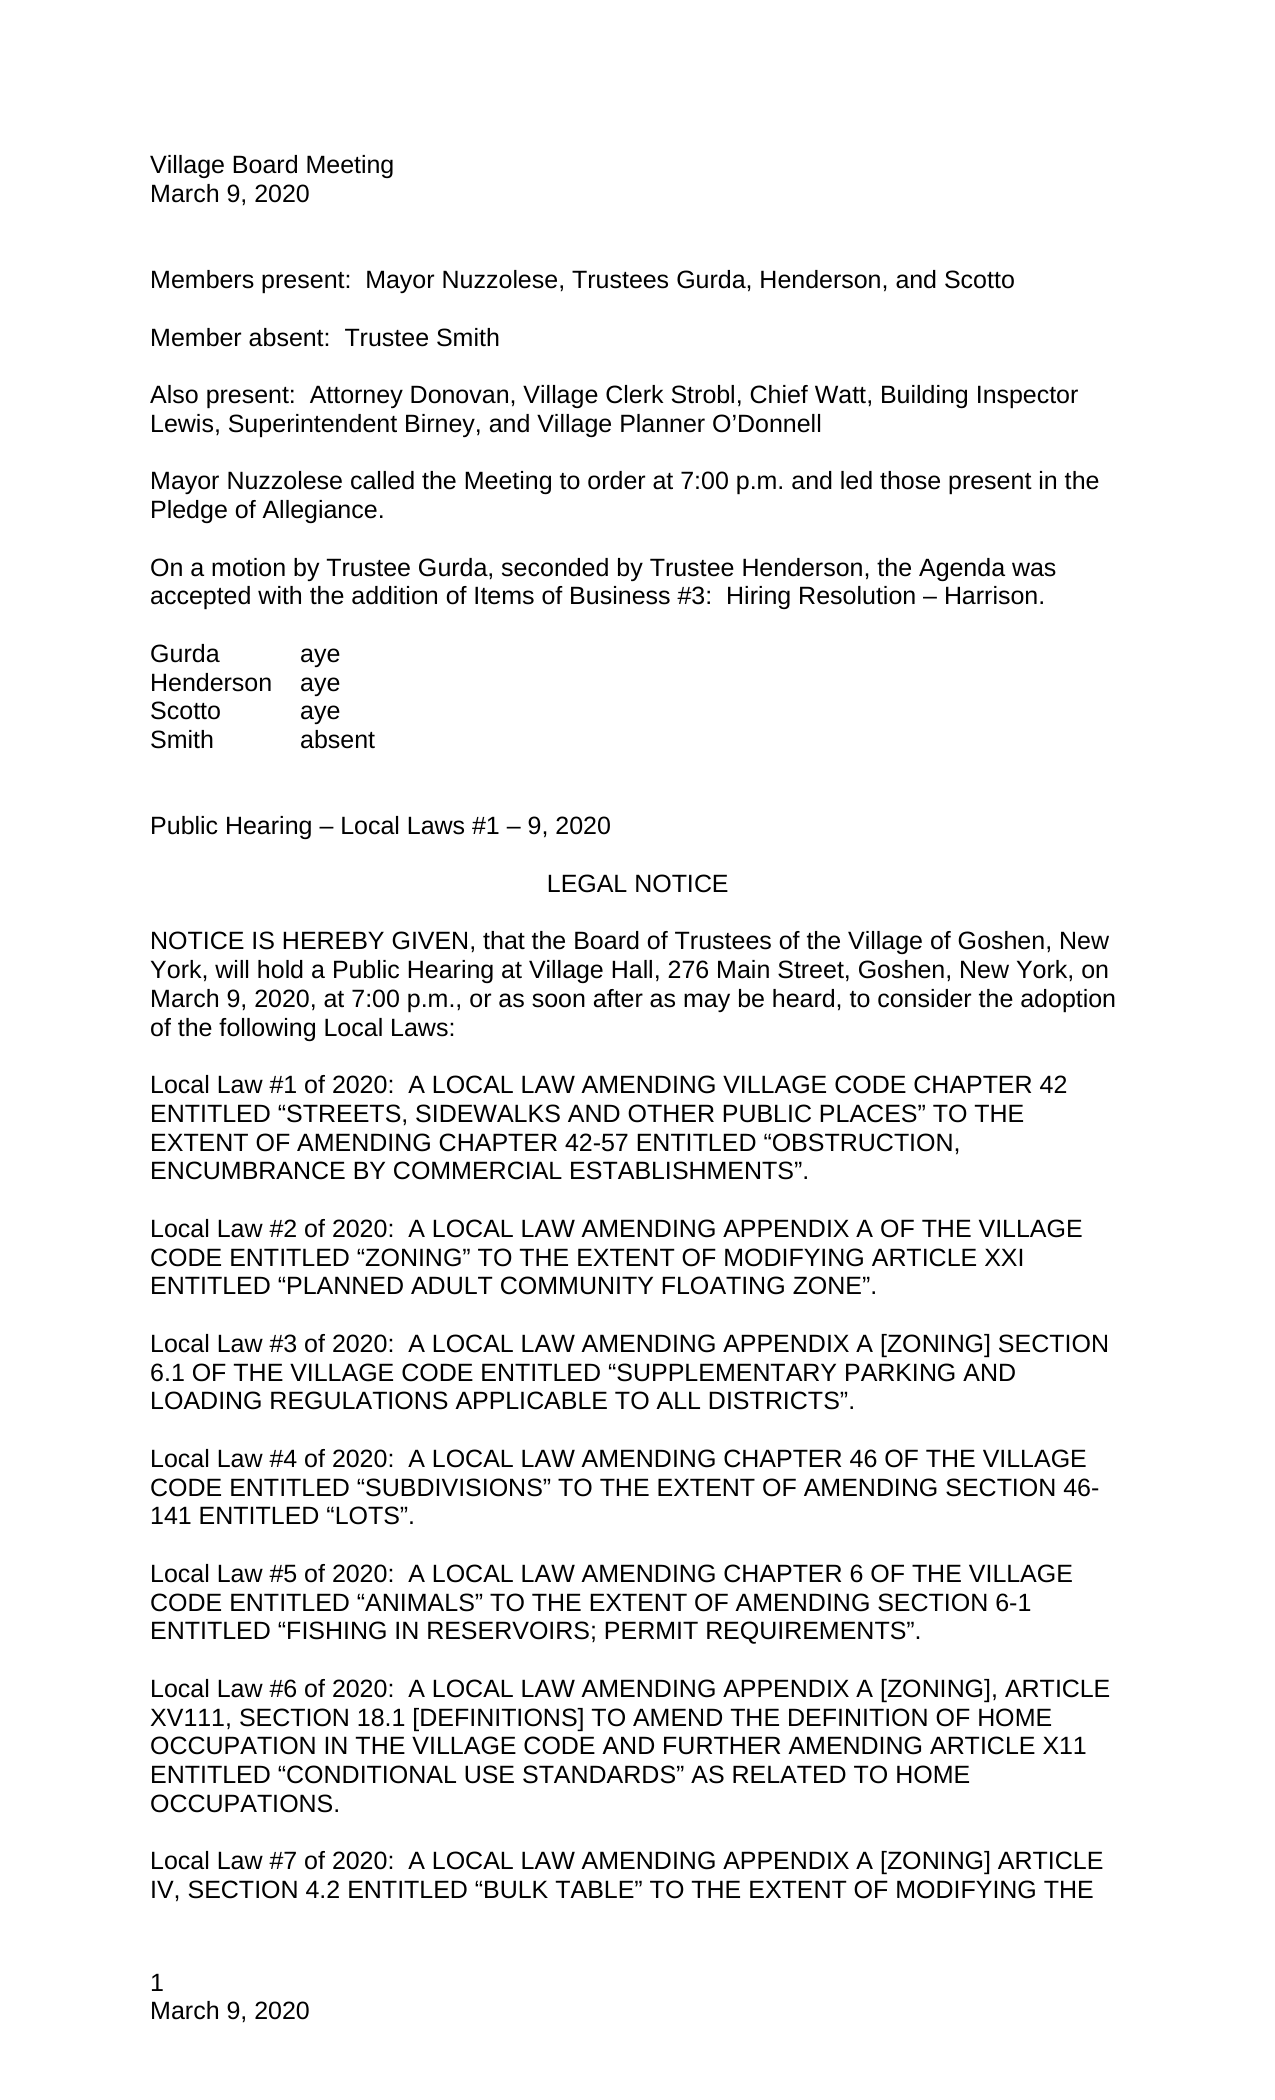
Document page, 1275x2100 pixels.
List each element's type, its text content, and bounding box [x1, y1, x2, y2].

text Also present: Attorney Donovan, Village Clerk Strobl, Chief Watt, Building Inspector Lewis, Superintendent Birney, and Village Planner O’Donnell [150, 380, 1125, 437]
text Mayor Nuzzolese called the Meeting to order at 7:00 p.m. and led those present in the Pledge of Allegiance. [150, 466, 1125, 524]
text Local Law #5 of 2020: A LOCAL LAW AMENDING CHAPTER 6 OF THE VILLAGE CODE ENTITLED “ANIMALS” TO THE EXTENT OF AMENDING SECTION 6-1 ENTITLED “FISHING IN RESERVOIRS; PERMIT REQUIREMENTS”. [150, 1559, 1125, 1645]
text Local Law #2 of 2020: A LOCAL LAW AMENDING APPENDIX A OF THE VILLAGE CODE ENTITLED “ZONING” TO THE EXTENT OF MODIFYING ARTICLE XXI ENTITLED “PLANNED ADULT COMMUNITY FLOATING ZONE”. [150, 1214, 1125, 1300]
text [150, 1846, 1125, 1904]
text Henderson aye [150, 667, 1125, 696]
text Smith absent [150, 725, 1125, 754]
text Gurda aye [150, 639, 1125, 667]
text LEGAL NOTICE [150, 869, 1125, 897]
text March 9, 2020 [150, 179, 1125, 207]
text Village Board Meeting [150, 150, 1125, 179]
text Local Law #1 of 2020: A LOCAL LAW AMENDING VILLAGE CODE CHAPTER 42 ENTITLED “STREETS, SIDEWALKS AND OTHER PUBLIC PLACES” TO THE EXTENT OF AMENDING CHAPTER 42-57 ENTITLED “OBSTRUCTION, ENCUMBRANCE BY COMMERCIAL ESTABLISHMENTS”. [150, 1070, 1125, 1185]
text Scotto aye [150, 696, 1125, 725]
text Members present: Mayor Nuzzolese, Trustees Gurda, Henderson, and Scotto [150, 265, 1125, 294]
text Local Law #3 of 2020: A LOCAL LAW AMENDING APPENDIX A [ZONING] SECTION 6.1 OF THE VILLAGE CODE ENTITLED “SUPPLEMENTARY PARKING AND LOADING REGULATIONS APPLICABLE TO ALL DISTRICTS”. [150, 1329, 1125, 1415]
text Local Law #4 of 2020: A LOCAL LAW AMENDING CHAPTER 46 OF THE VILLAGE CODE ENTITLED “SUBDIVISIONS” TO THE EXTENT OF AMENDING SECTION 46-141 ENTITLED “LOTS”. [150, 1444, 1125, 1530]
text On a motion by Trustee Gurda, seconded by Trustee Henderson, the Agenda was accepted with the addition of Items of Business #3: Hiring Resolution – Harrison. [150, 552, 1125, 610]
text NOTICE IS HEREBY GIVEN, that the Board of Trustees of the Village of Goshen, New York, will hold a Public Hearing at Village Hall, 276 Main Street, Goshen, New York, on March 9, 2020, at 7:00 p.m., or as soon after as may be heard, to consider the adoption of the following Local Laws: [150, 926, 1125, 1041]
text Member absent: Trustee Smith [150, 322, 1125, 351]
text Local Law #6 of 2020: A LOCAL LAW AMENDING APPENDIX A [ZONING], ARTICLE XV111, SECTION 18.1 [DEFINITIONS] TO AMEND THE DEFINITION OF HOME OCCUPATION IN THE VILLAGE CODE AND FURTHER AMENDING ARTICLE X11 ENTITLED “CONDITIONAL USE STANDARDS” AS RELATED TO HOME OCCUPATIONS. [150, 1674, 1125, 1817]
text Public Hearing – Local Laws #1 – 9, 2020 [150, 811, 1125, 840]
